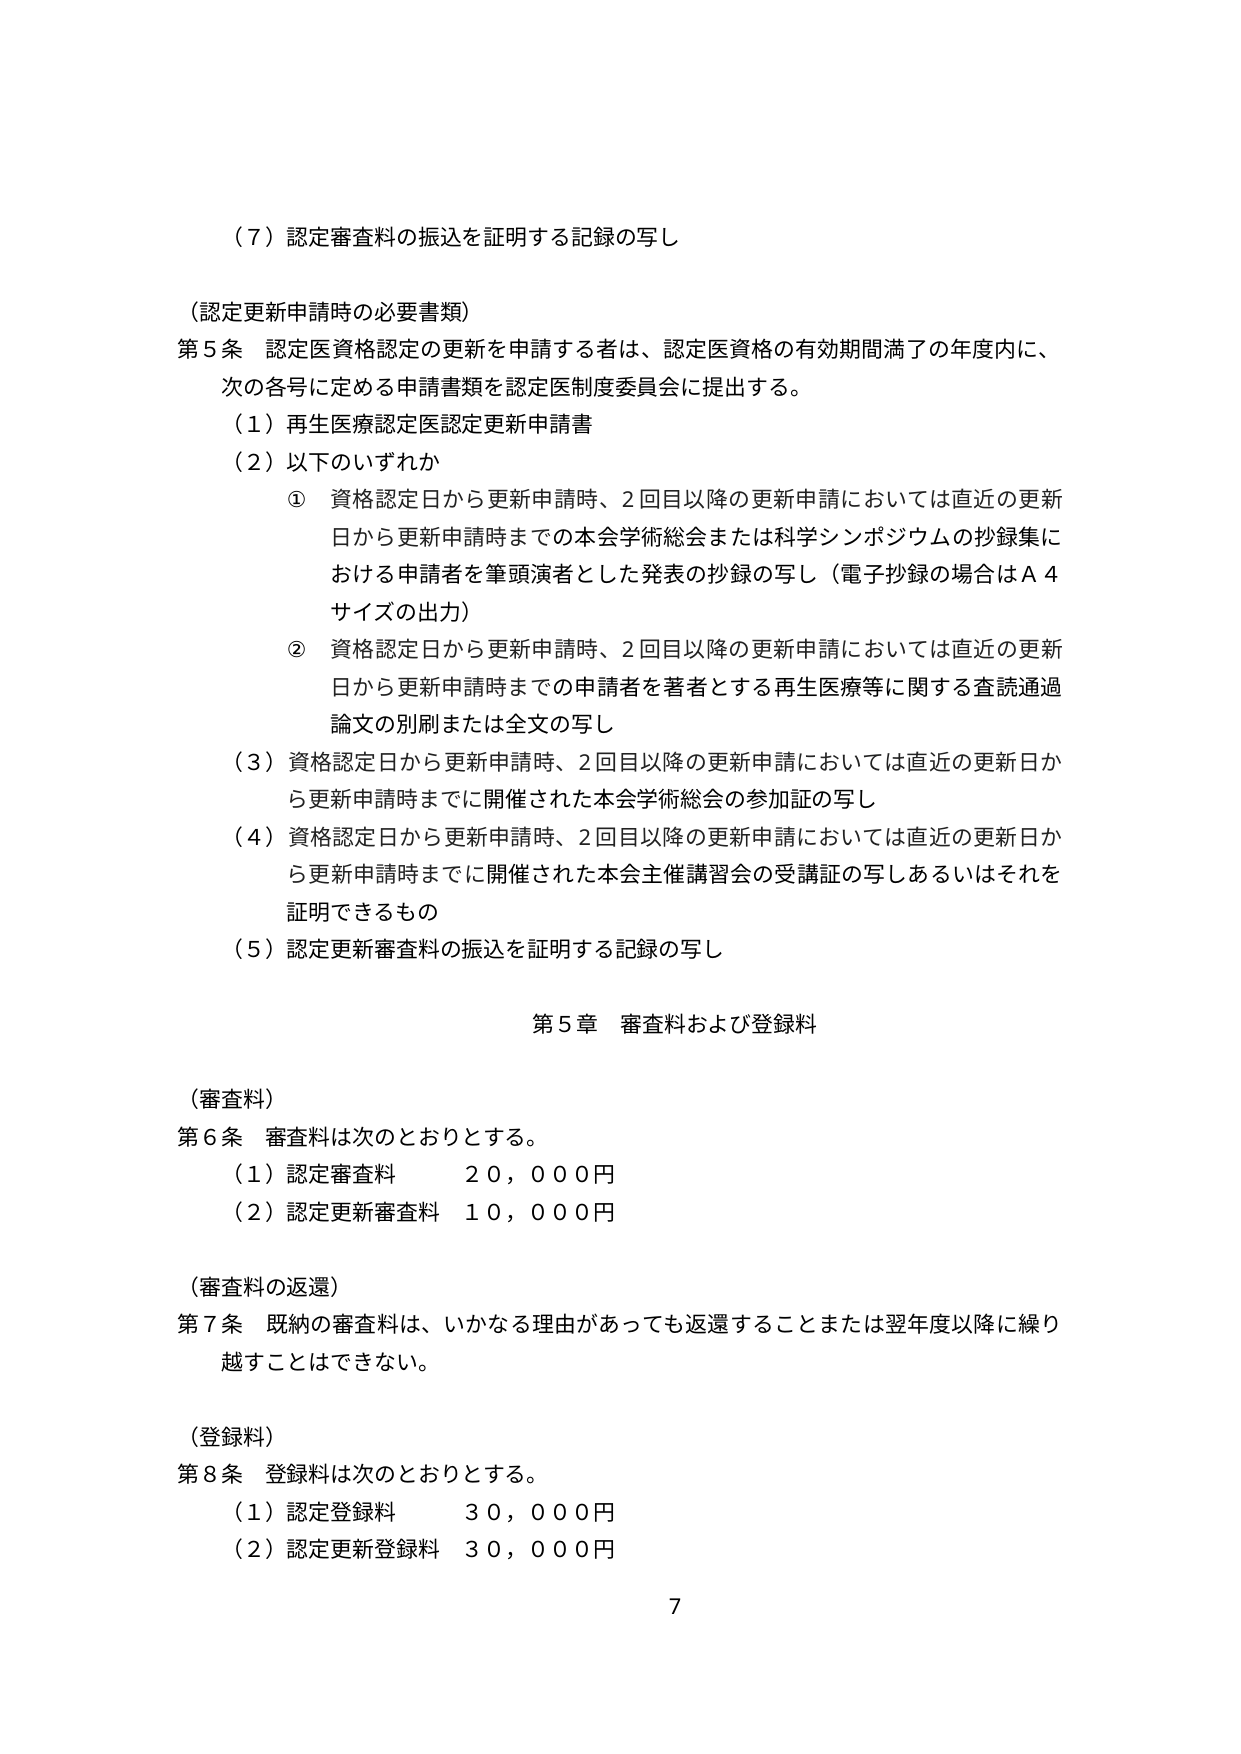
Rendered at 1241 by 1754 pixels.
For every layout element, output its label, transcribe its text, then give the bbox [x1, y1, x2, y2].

text （１）再生医療認定医認定更新申請書 [221, 404, 1063, 442]
list 資格認定日から更新申請時、2回目以降の更新申請においては直近の更新日から更新申請時までの本会学術総会または科学シンポジウムの抄録集における申請者を筆頭演者とした発表の抄録の写し（電子抄録の場合はＡ４サイズの出力） [287, 479, 1063, 629]
text 第５章 審査料および登録料 [286, 1004, 1063, 1042]
text （認定更新申請時の必要書類） [177, 292, 1063, 329]
text （審査料の返還） [177, 1267, 1063, 1304]
text （７）認定審査料の振込を証明する記録の写し [221, 217, 1063, 254]
text （２）以下のいずれか [221, 442, 1063, 479]
text （５）認定更新審査料の振込を証明する記録の写し [221, 929, 1063, 967]
list 資格認定日から更新申請時、2回目以降の更新申請においては直近の更新日から更新申請時までの申請者を著者とする再生医療等に関する査読通過論文の別刷または全文の写し [287, 629, 1063, 742]
text 第８条 登録料は次のとおりとする。 [177, 1454, 1063, 1492]
text （３）資格認定日から更新申請時、2回目以降の更新申請においては直近の更新日から更新申請時までに開催された本会学術総会の参加証の写し [221, 742, 1063, 817]
text （１）認定審査料 ２０，０００円 [221, 1154, 1063, 1192]
text （２）認定更新審査料 １０，０００円 [221, 1192, 1063, 1229]
text 第７条 既納の審査料は、いかなる理由があっても返還することまたは翌年度以降に繰り越すことはできない。 [177, 1304, 1063, 1379]
text （１）認定登録料 ３０，０００円 [221, 1492, 1063, 1529]
text 第６条 審査料は次のとおりとする。 [177, 1117, 1063, 1154]
text （審査料） [177, 1079, 1063, 1117]
text （２）認定更新登録料 ３０，０００円 [221, 1529, 1063, 1567]
text 第５条 認定医資格認定の更新を申請する者は、認定医資格の有効期間満了の年度内に、次の各号に定める申請書類を認定医制度委員会に提出する。 [177, 329, 1063, 404]
text （登録料） [177, 1417, 1063, 1454]
text （４）資格認定日から更新申請時、2回目以降の更新申請においては直近の更新日から更新申請時までに開催された本会主催講習会の受講証の写しあるいはそれを証明できるもの [221, 817, 1063, 929]
